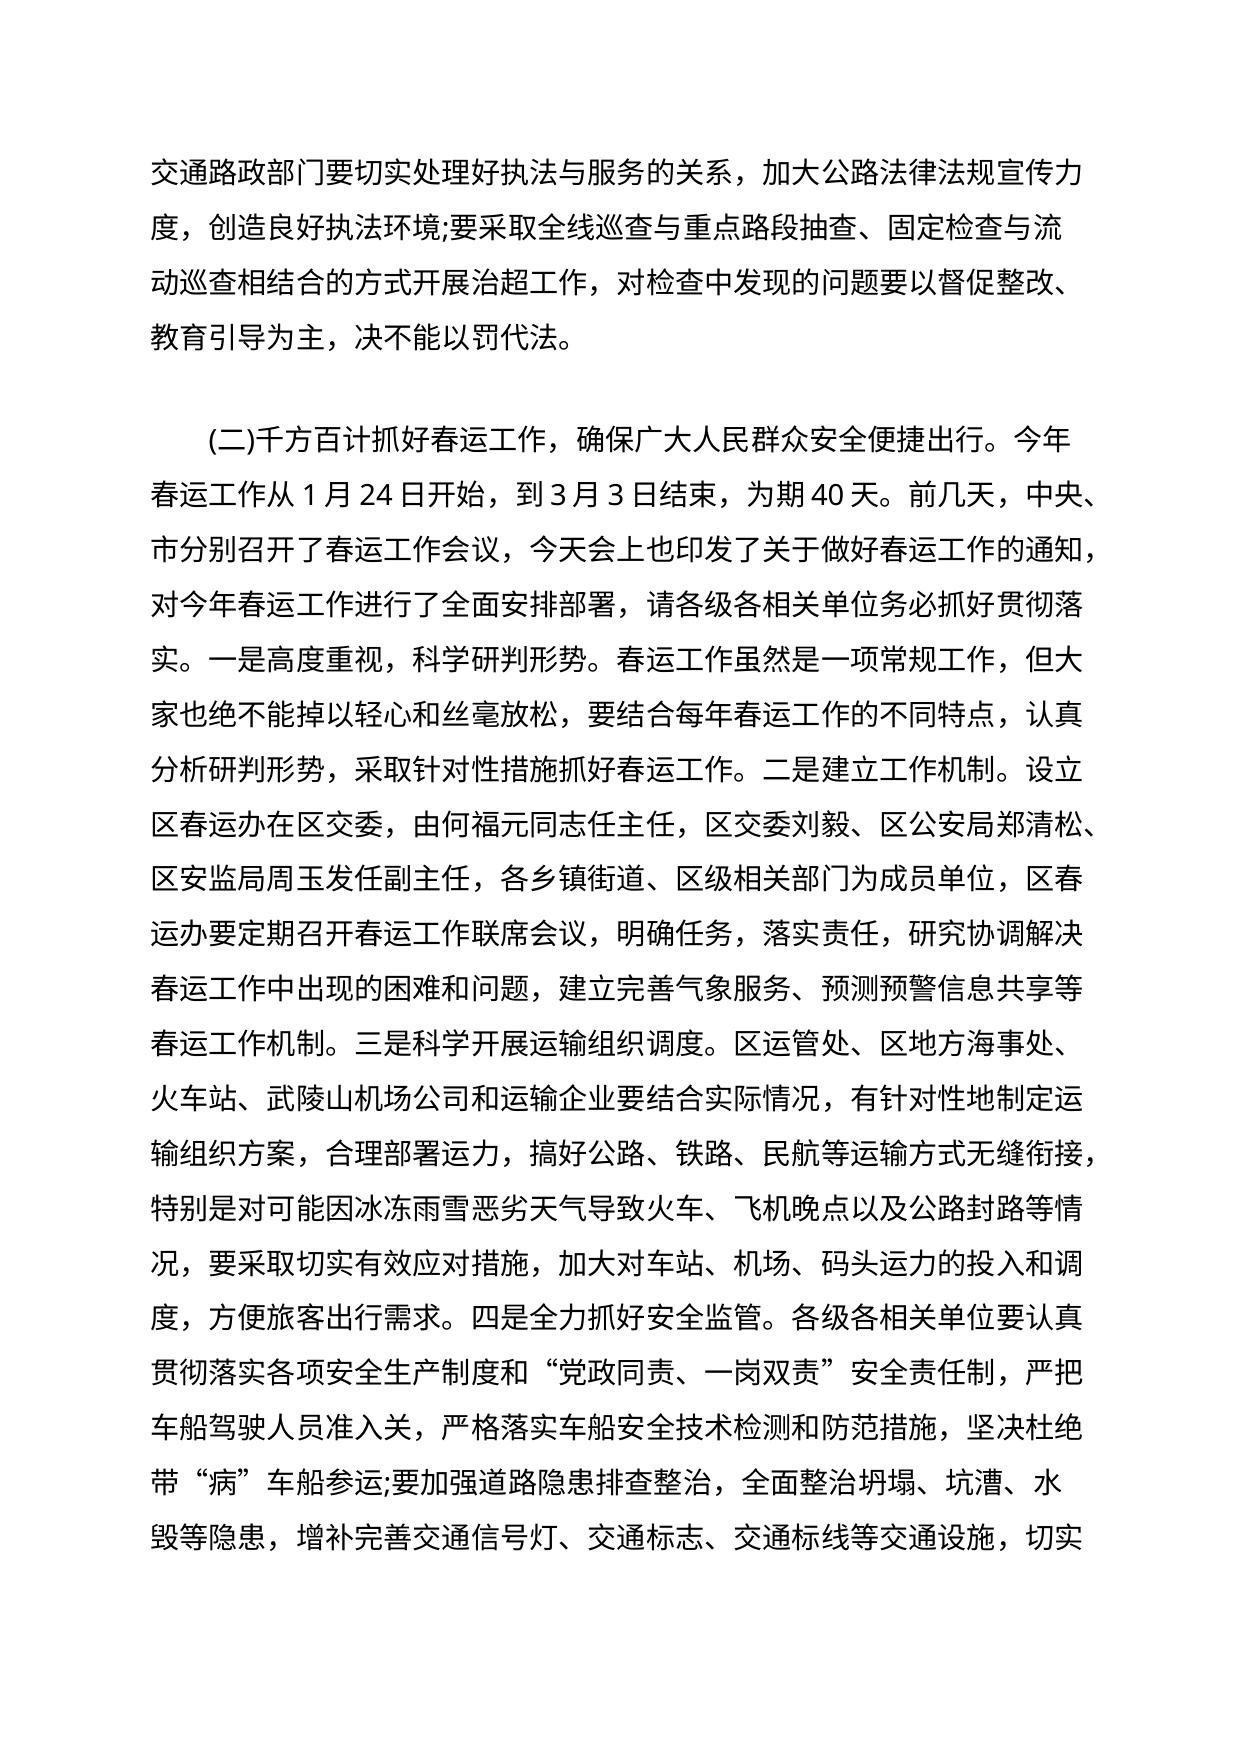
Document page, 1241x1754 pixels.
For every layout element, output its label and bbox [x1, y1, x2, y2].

text [150, 417, 1090, 1557]
text [150, 150, 1090, 357]
